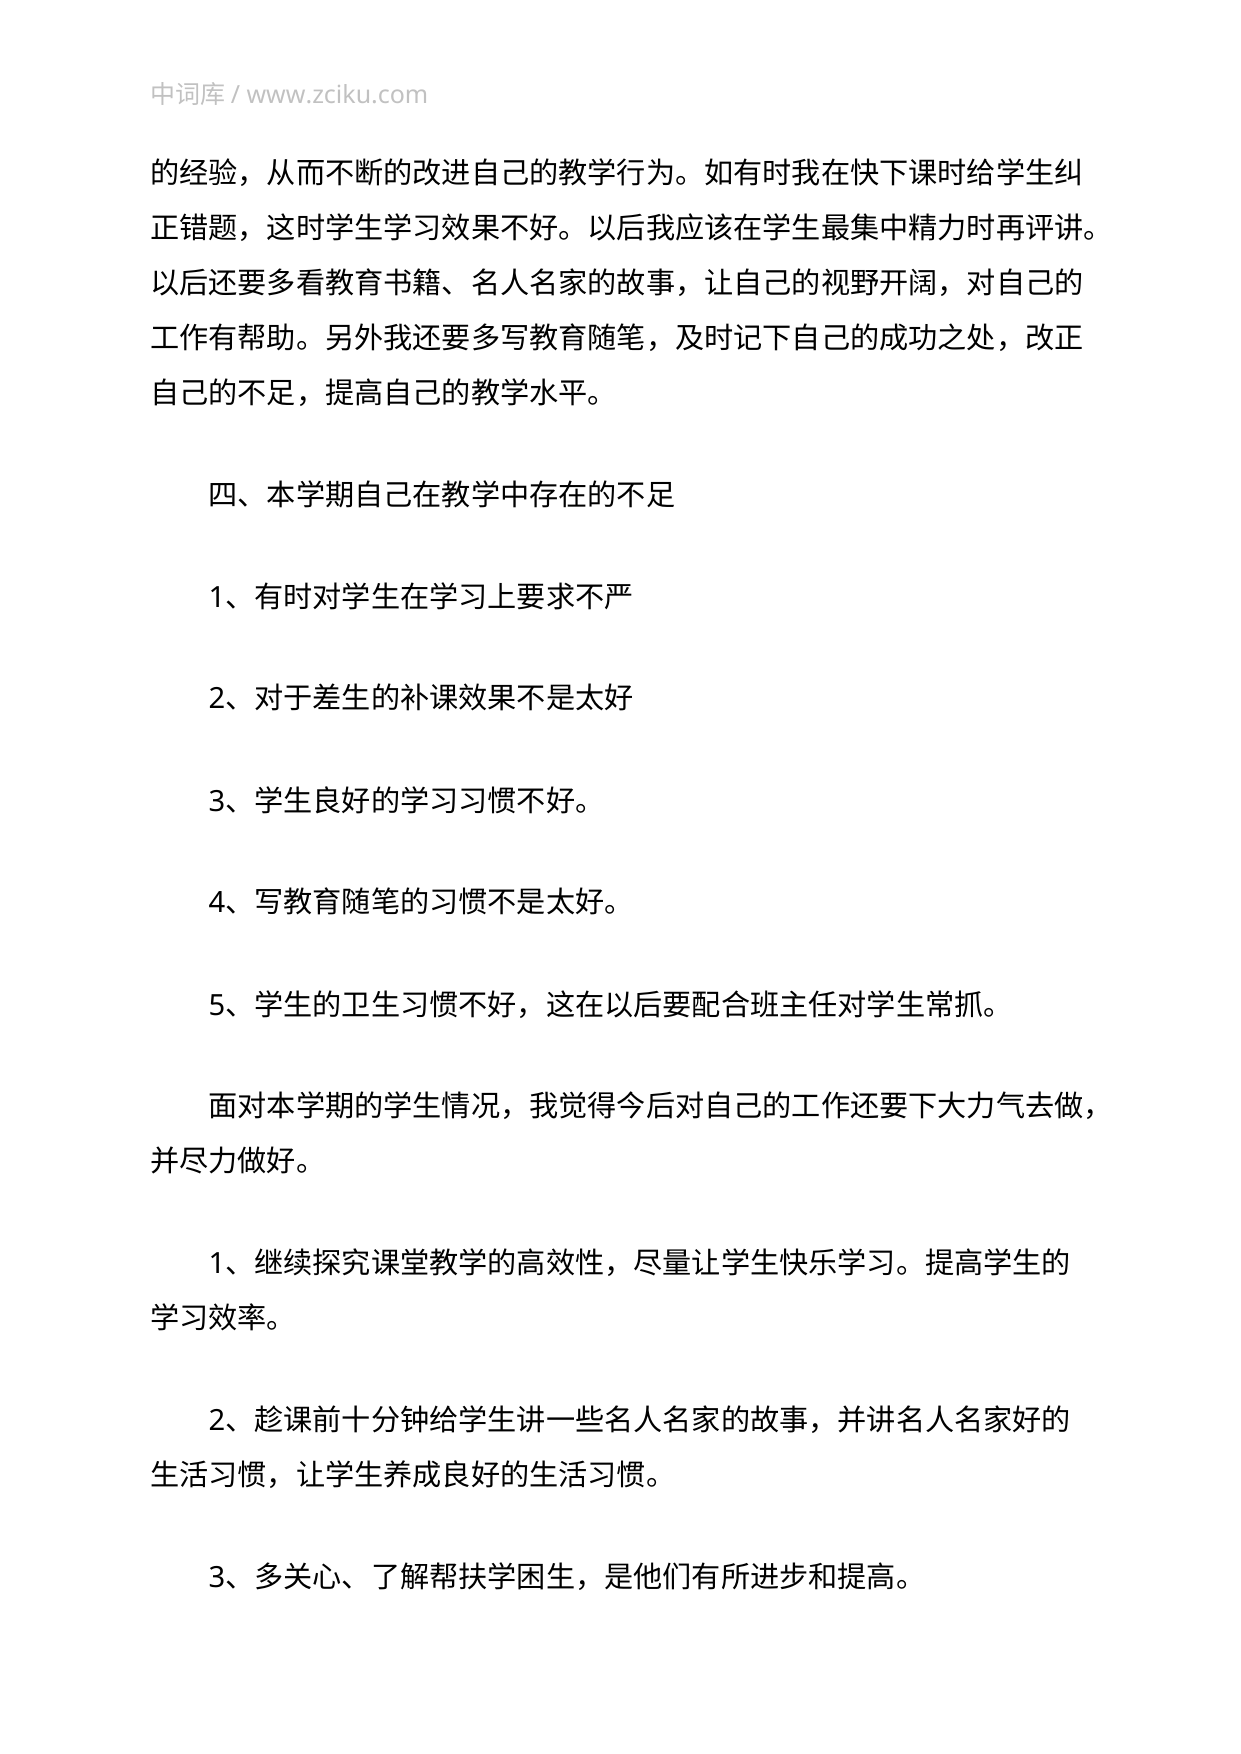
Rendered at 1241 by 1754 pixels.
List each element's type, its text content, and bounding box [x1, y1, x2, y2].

text 1、有时对学生在学习上要求不严 [150, 573, 1090, 616]
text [150, 150, 1090, 412]
text 4、写教育随笔的习惯不是太好。 [150, 879, 1090, 921]
text 3、学生良好的学习习惯不好。 [150, 777, 1090, 819]
text 5、学生的卫生习惯不好，这在以后要配合班主任对学生常抓。 [150, 981, 1090, 1023]
text 3、多关心、了解帮扶学困生，是他们有所进步和提高。 [150, 1553, 1090, 1596]
text 面对本学期的学生情况，我觉得今后对自己的工作还要下大力气去做，并尽力做好。 [150, 1083, 1090, 1180]
text 2、对于差生的补课效果不是太好 [150, 675, 1090, 717]
text 四、本学期自己在教学中存在的不足 [150, 471, 1090, 514]
text 2、趁课前十分钟给学生讲一些名人名家的故事，并讲名人名家好的生活习惯，让学生养成良好的生活习惯。 [150, 1396, 1090, 1494]
text 1、继续探究课堂教学的高效性，尽量让学生快乐学习。提高学生的学习效率。 [150, 1240, 1090, 1337]
